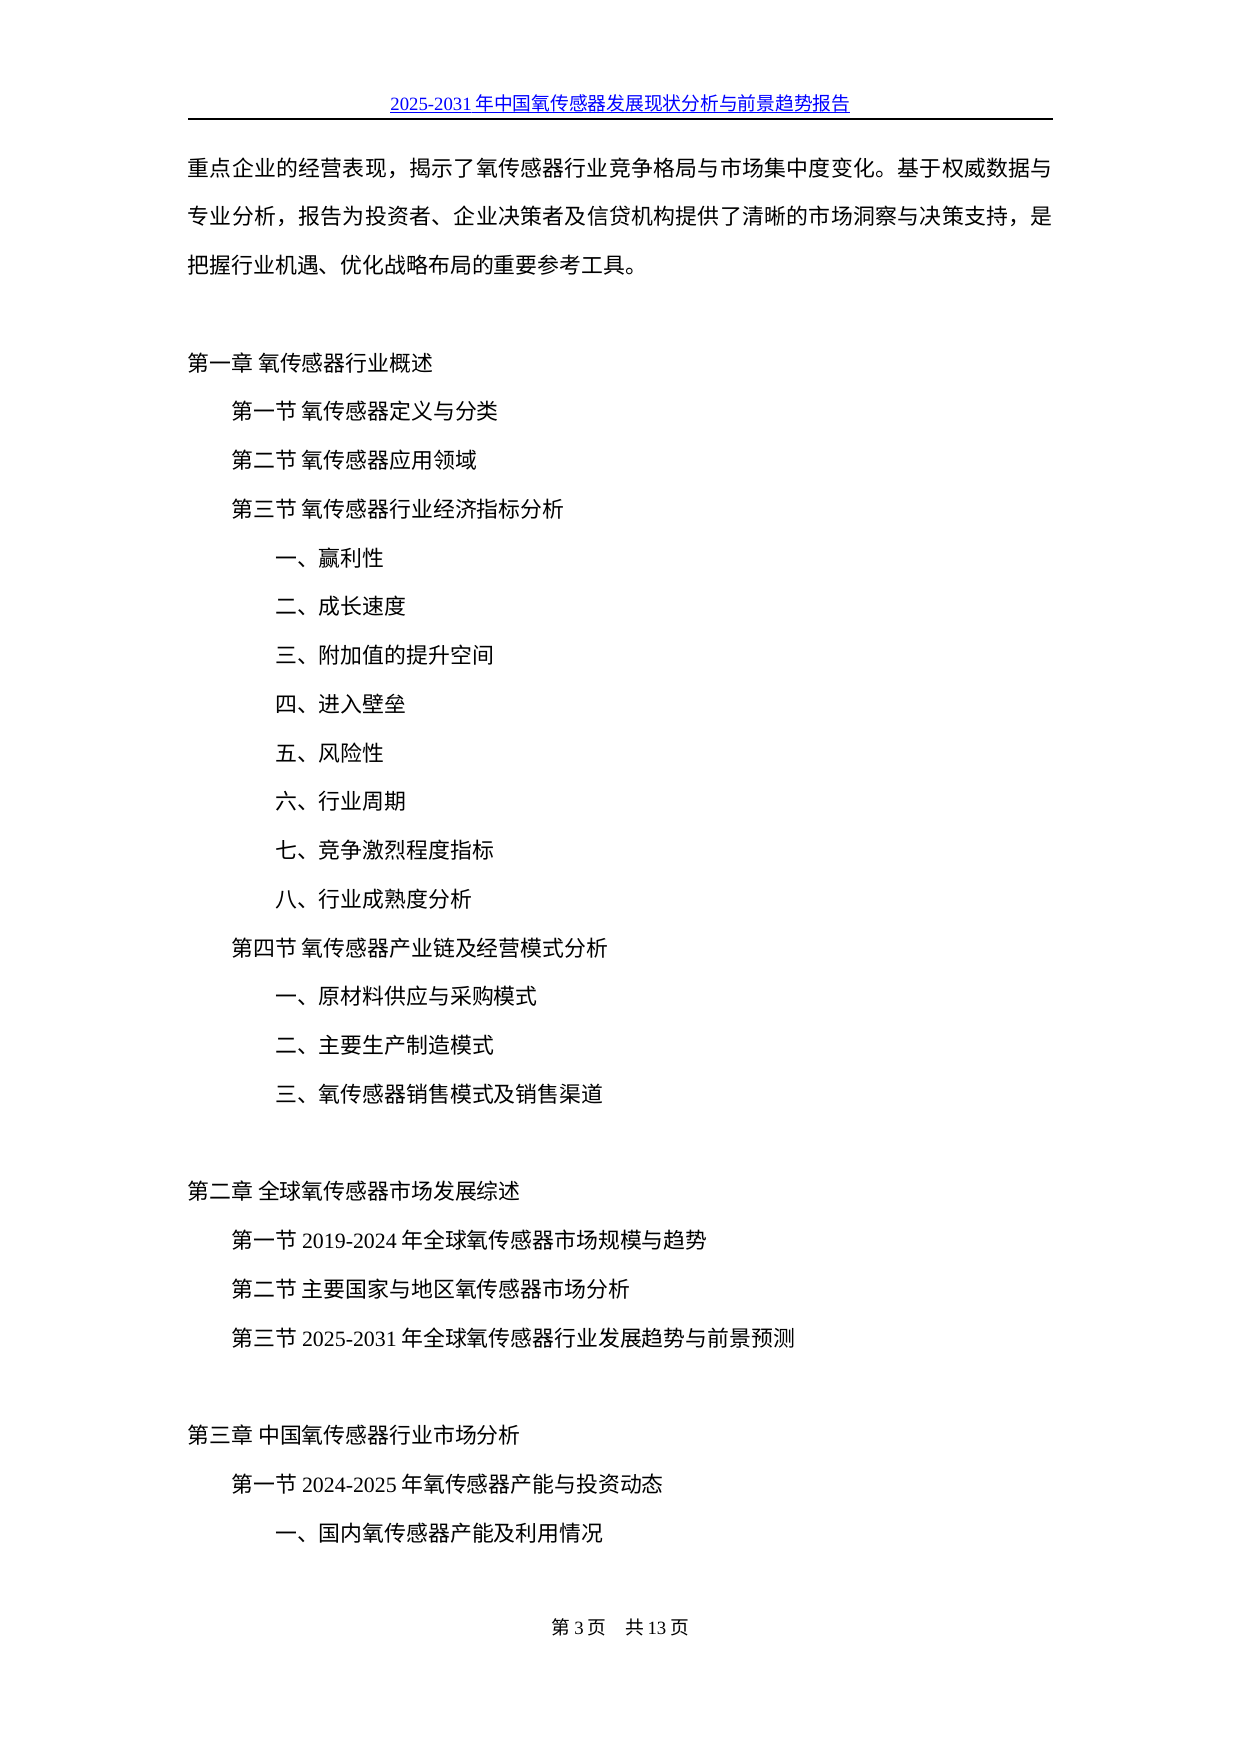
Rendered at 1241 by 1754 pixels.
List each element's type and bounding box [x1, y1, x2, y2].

text [187, 150, 1053, 1548]
